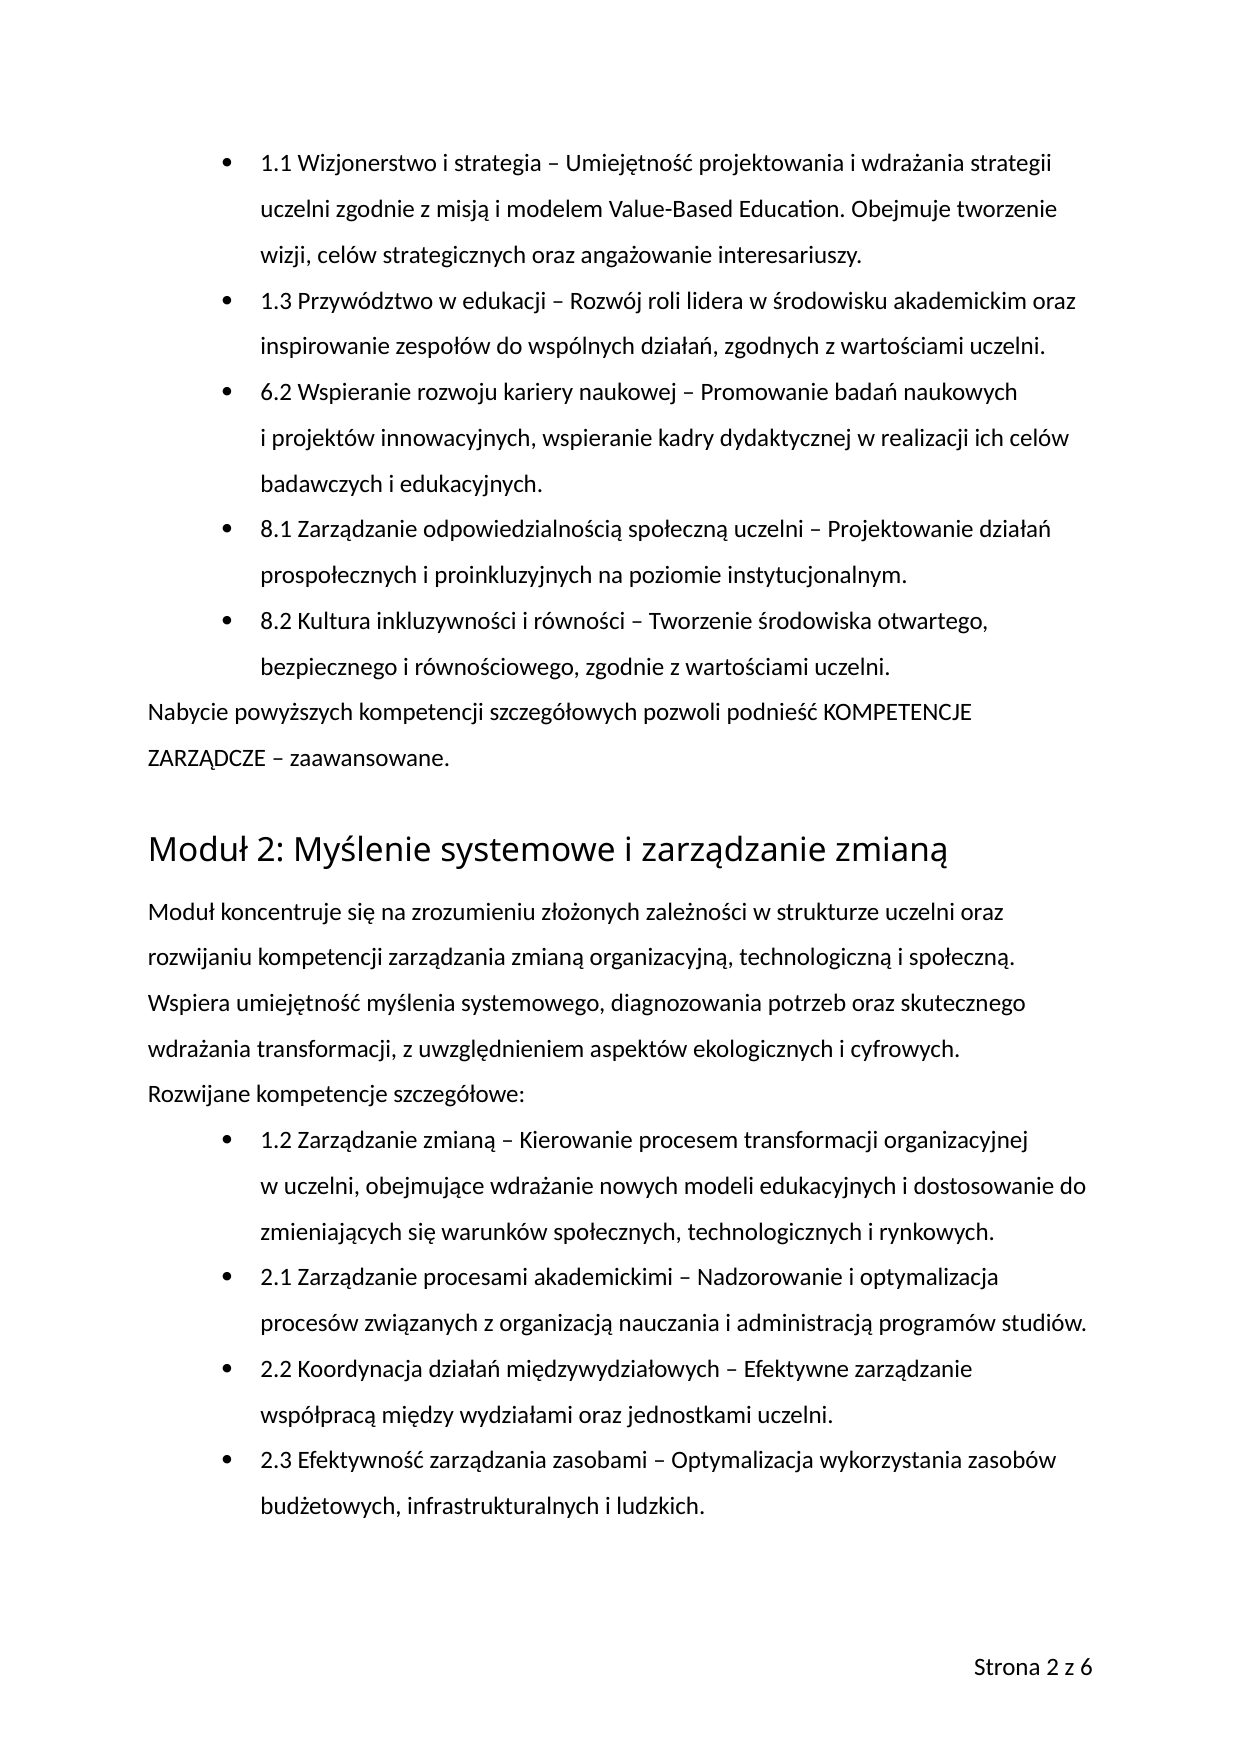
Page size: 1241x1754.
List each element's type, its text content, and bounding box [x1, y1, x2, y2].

text Rozwijane kompetencje szczegółowe: [148, 1079, 1093, 1109]
list 1.2 Zarządzanie zmianą – Kierowanie procesem transformacji organizacyjnej w uczelni, obejmujące wdrażanie nowych modeli edukacyjnych i dostosowanie do zmieniających się warunków społecznych, technologicznych i rynkowych. [223, 1124, 1093, 1246]
subtitle Moduł 2: Myślenie systemowe i zarządzanie zmianą [148, 825, 1093, 871]
list 2.2 Koordynacja działań międzywydziałowych – Efektywne zarządzanie współpracą między wydziałami oraz jednostkami uczelni. [223, 1353, 1093, 1429]
list 2.1 Zarządzanie procesami akademickimi – Nadzorowanie i optymalizacja procesów związanych z organizacją nauczania i administracją programów studiów. [223, 1262, 1093, 1338]
list 6.2 Wspieranie rozwoju kariery naukowej – Promowanie badań naukowych i projektów innowacyjnych, wspieranie kadry dydaktycznej w realizacji ich celów badawczych i edukacyjnych. [223, 376, 1093, 498]
list 1.3 Przywództwo w edukacji – Rozwój roli lidera w środowisku akademickim oraz inspirowanie zespołów do wspólnych działań, zgodnych z wartościami uczelni. [223, 285, 1093, 361]
list 1.1 Wizjonerstwo i strategia – Umiejętność projektowania i wdrażania strategii uczelni zgodnie z misją i modelem Value-Based Education. Obejmuje tworzenie wizji, celów strategicznych oraz angażowanie interesariuszy. [223, 148, 1093, 269]
text Moduł koncentruje się na zrozumieniu złożonych zależności w strukturze uczelni oraz rozwijaniu kompetencji zarządzania zmianą organizacyjną, technologiczną i społeczną. Wspiera umiejętność myślenia systemowego, diagnozowania potrzeb oraz skutecznego wdrażania transformacji, z uwzględnieniem aspektów ekologicznych i cyfrowych. [148, 896, 1093, 1063]
text Nabycie powyższych kompetencji szczegółowych pozwoli podnieść KOMPETENCJE ZARZĄDCZE – zaawansowane. [148, 696, 1093, 773]
list 8.2 Kultura inkluzywności i równości – Tworzenie środowiska otwartego, bezpiecznego i równościowego, zgodnie z wartościami uczelni. [223, 605, 1093, 681]
list 2.3 Efektywność zarządzania zasobami – Optymalizacja wykorzystania zasobów budżetowych, infrastrukturalnych i ludzkich. [223, 1444, 1093, 1521]
list 8.1 Zarządzanie odpowiedzialnością społeczną uczelni – Projektowanie działań prospołecznych i proinkluzyjnych na poziomie instytucjonalnym. [223, 513, 1093, 590]
